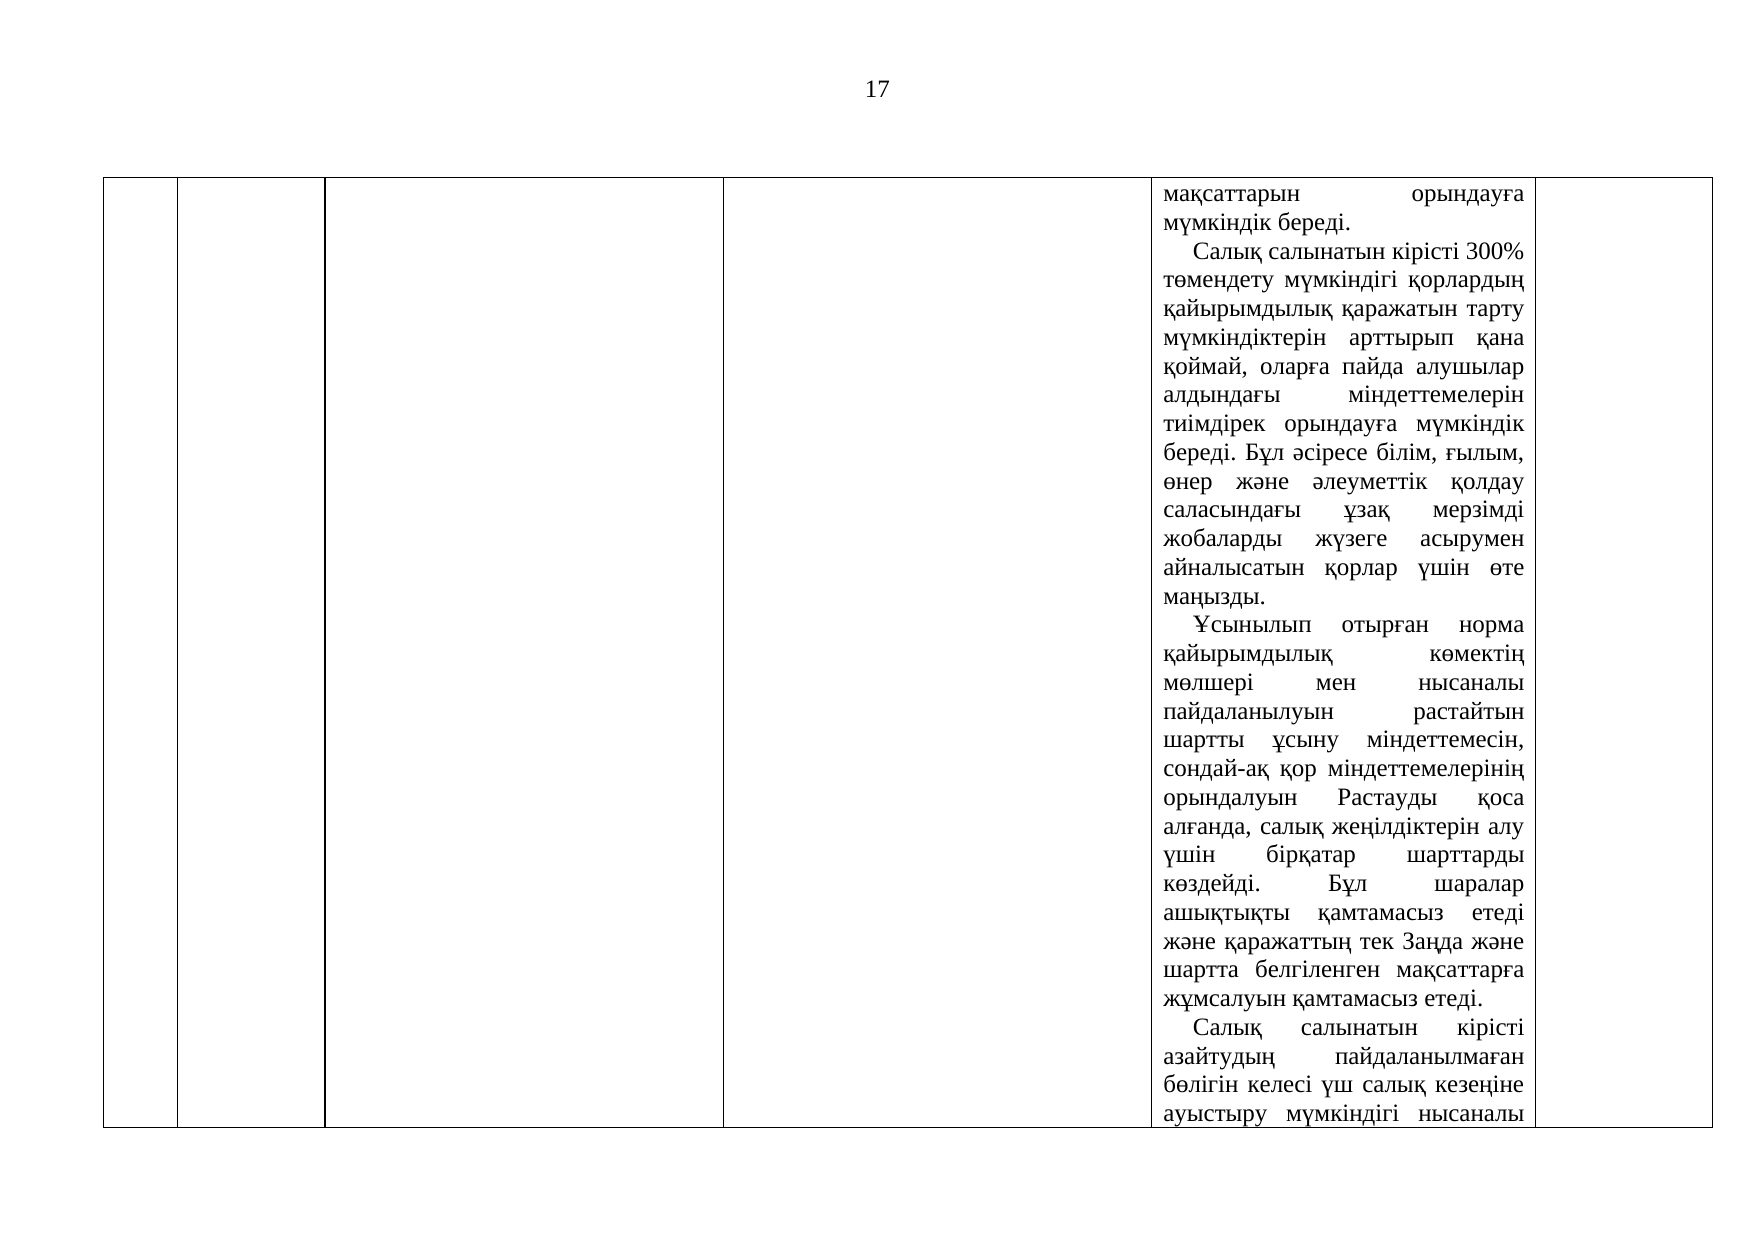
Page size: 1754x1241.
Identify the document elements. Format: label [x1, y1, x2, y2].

table_cell [104, 178, 177, 1127]
table_cell [1536, 178, 1712, 1127]
table_cell [178, 178, 324, 1127]
table_cell [1152, 178, 1535, 1127]
table_cell [326, 178, 723, 1127]
table_cell [724, 178, 1151, 1127]
